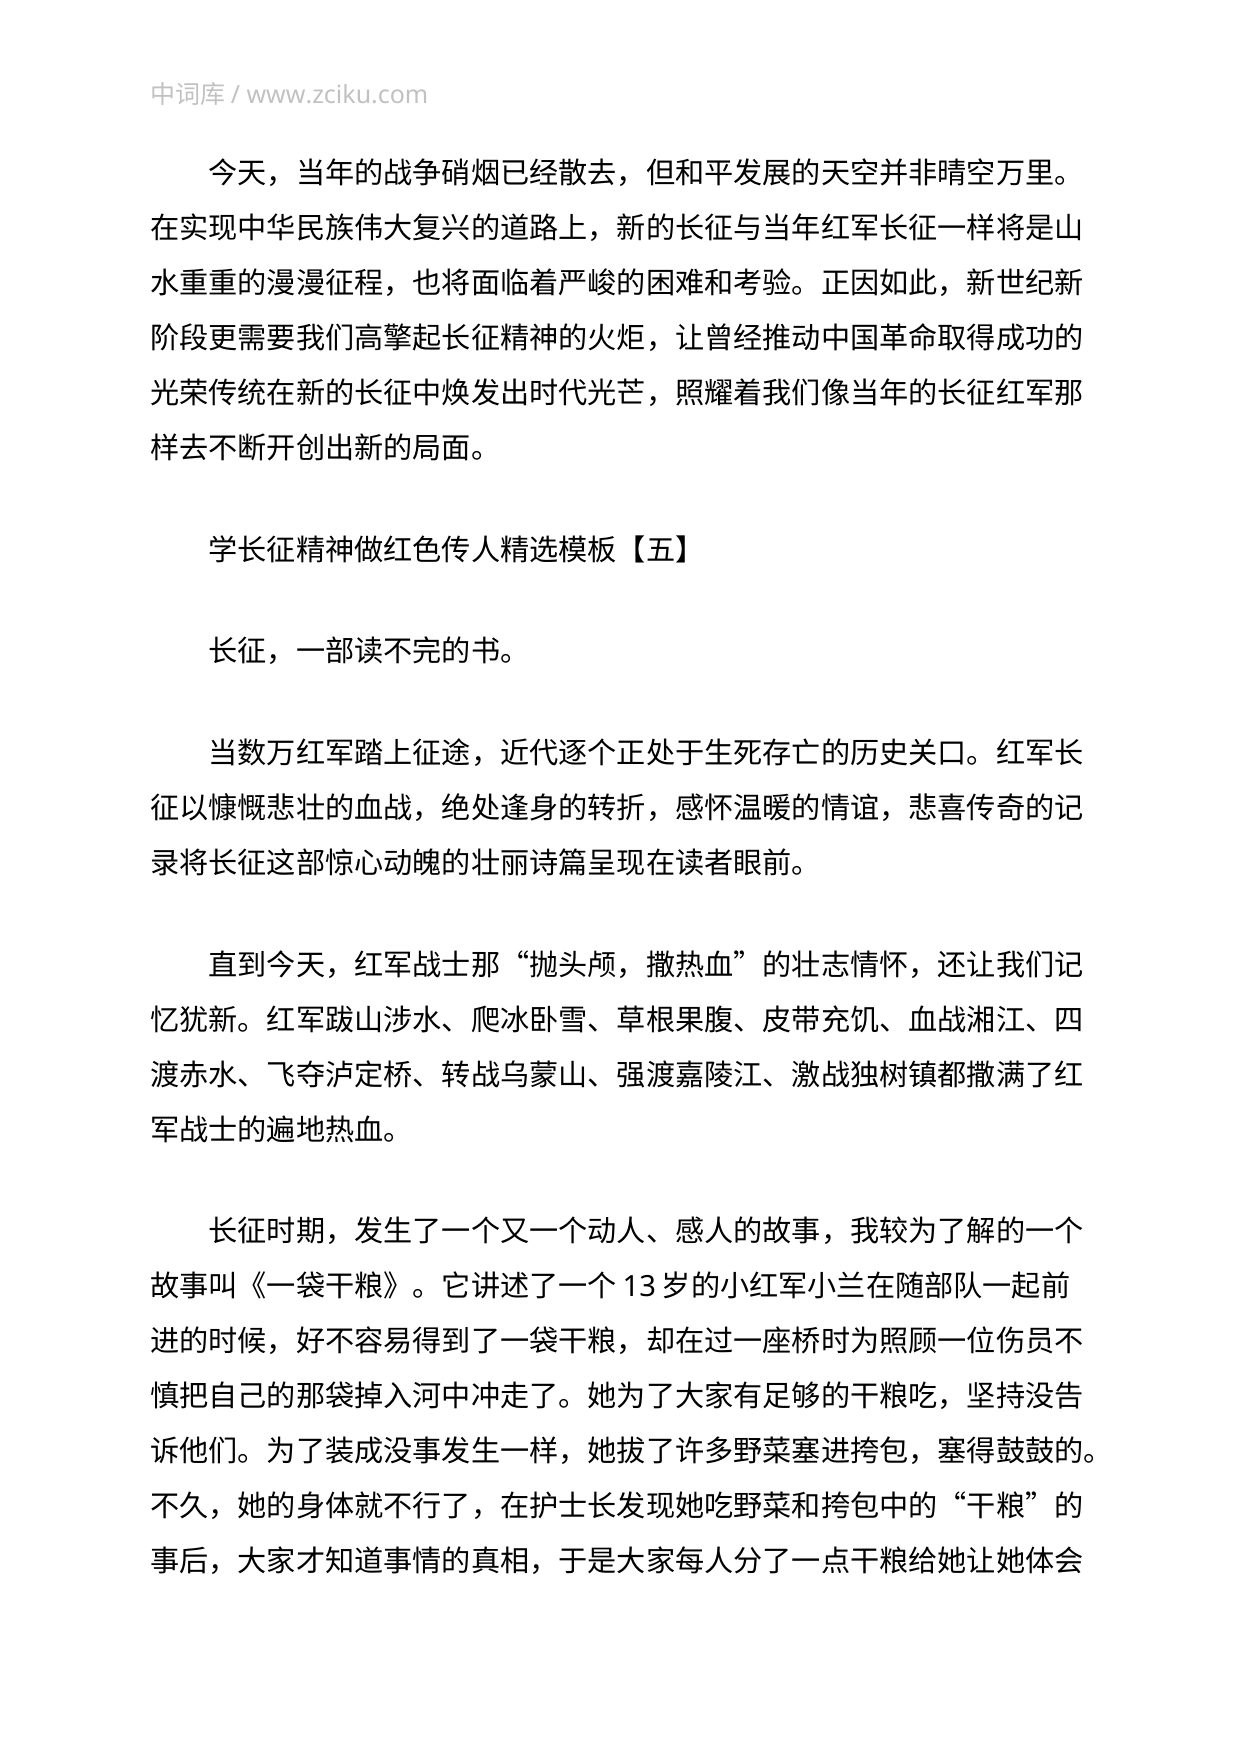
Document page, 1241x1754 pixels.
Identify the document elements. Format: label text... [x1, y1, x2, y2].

text 学长征精神做红色传人精选模板【五】 [150, 526, 1090, 568]
text 今天，当年的战争硝烟已经散去，但和平发展的天空并非晴空万里。在实现中华民族伟大复兴的道路上，新的长征与当年红军长征一样将是山水重重的漫漫征程，也将面临着严峻的困难和考验。正因如此，新世纪新阶段更需要我们高擎起长征精神的火炬，让曾经推动中国革命取得成功的光荣传统在新的长征中焕发出时代光芒，照耀着我们像当年的长征红军那样去不断开创出新的局面。 [150, 150, 1090, 467]
text 直到今天，红军战士那“抛头颅，撒热血”的壮志情怀，还让我们记忆犹新。红军跋山涉水、爬冰卧雪、草根果腹、皮带充饥、血战湘江、四渡赤水、飞夺泸定桥、转战乌蒙山、强渡嘉陵江、激战独树镇都撒满了红军战士的遍地热血。 [150, 941, 1090, 1148]
text 长征，一部读不完的书。 [150, 628, 1090, 670]
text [150, 1208, 1090, 1579]
text 当数万红军踏上征途，近代逐个正处于生死存亡的历史关口。红军长征以慷慨悲壮的血战，绝处逢身的转折，感怀温暖的情谊，悲喜传奇的记录将长征这部惊心动魄的壮丽诗篇呈现在读者眼前。 [150, 730, 1090, 882]
